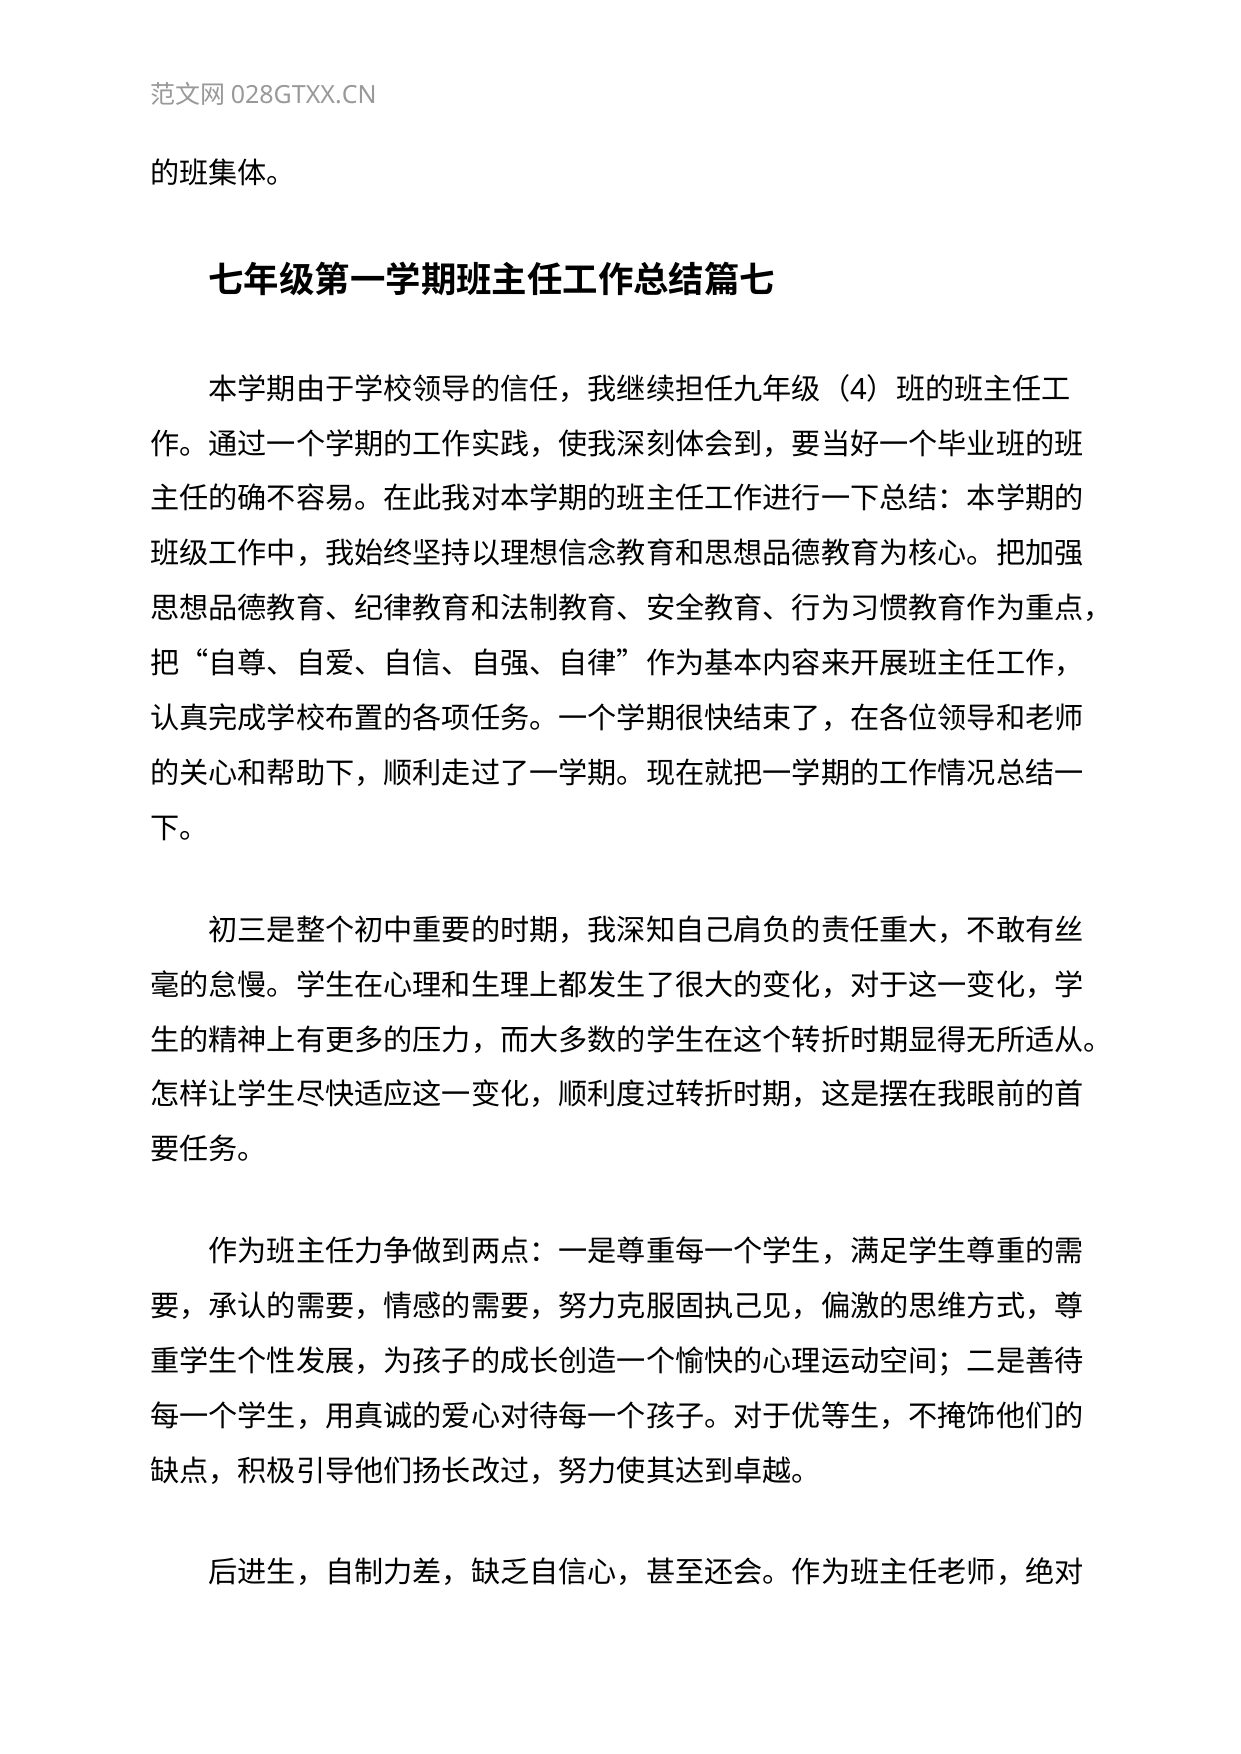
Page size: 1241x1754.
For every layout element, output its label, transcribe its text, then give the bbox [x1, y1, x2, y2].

text 初三是整个初中重要的时期，我深知自己肩负的责任重大，不敢有丝毫的怠慢。学生在心理和生理上都发生了很大的变化，对于这一变化，学生的精神上有更多的压力，而大多数的学生在这个转折时期显得无所适从。怎样让学生尽快适应这一变化，顺利度过转折时期，这是摆在我眼前的首要任务。 [150, 906, 1090, 1168]
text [150, 150, 1090, 192]
text 作为班主任力争做到两点：一是尊重每一个学生，满足学生尊重的需要，承认的需要，情感的需要，努力克服固执己见，偏激的思维方式，尊重学生个性发展，为孩子的成长创造一个愉快的心理运动空间；二是善待每一个学生，用真诚的爱心对待每一个孩子。对于优等生，不掩饰他们的缺点，积极引导他们扬长改过，努力使其达到卓越。 [150, 1228, 1090, 1489]
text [150, 1549, 1090, 1591]
text 本学期由于学校领导的信任，我继续担任九年级（4）班的班主任工作。通过一个学期的工作实践，使我深刻体会到，要当好一个毕业班的班主任的确不容易。在此我对本学期的班主任工作进行一下总结：本学期的班级工作中，我始终坚持以理想信念教育和思想品德教育为核心。把加强思想品德教育、纪律教育和法制教育、安全教育、行为习惯教育作为重点，把“自尊、自爱、自信、自强、自律”作为基本内容来开展班主任工作，认真完成学校布置的各项任务。一个学期很快结束了，在各位领导和老师的关心和帮助下，顺利走过了一学期。现在就把一学期的工作情况总结一下。 [150, 365, 1090, 847]
text 七年级第一学期班主任工作总结篇七 [150, 252, 1090, 303]
